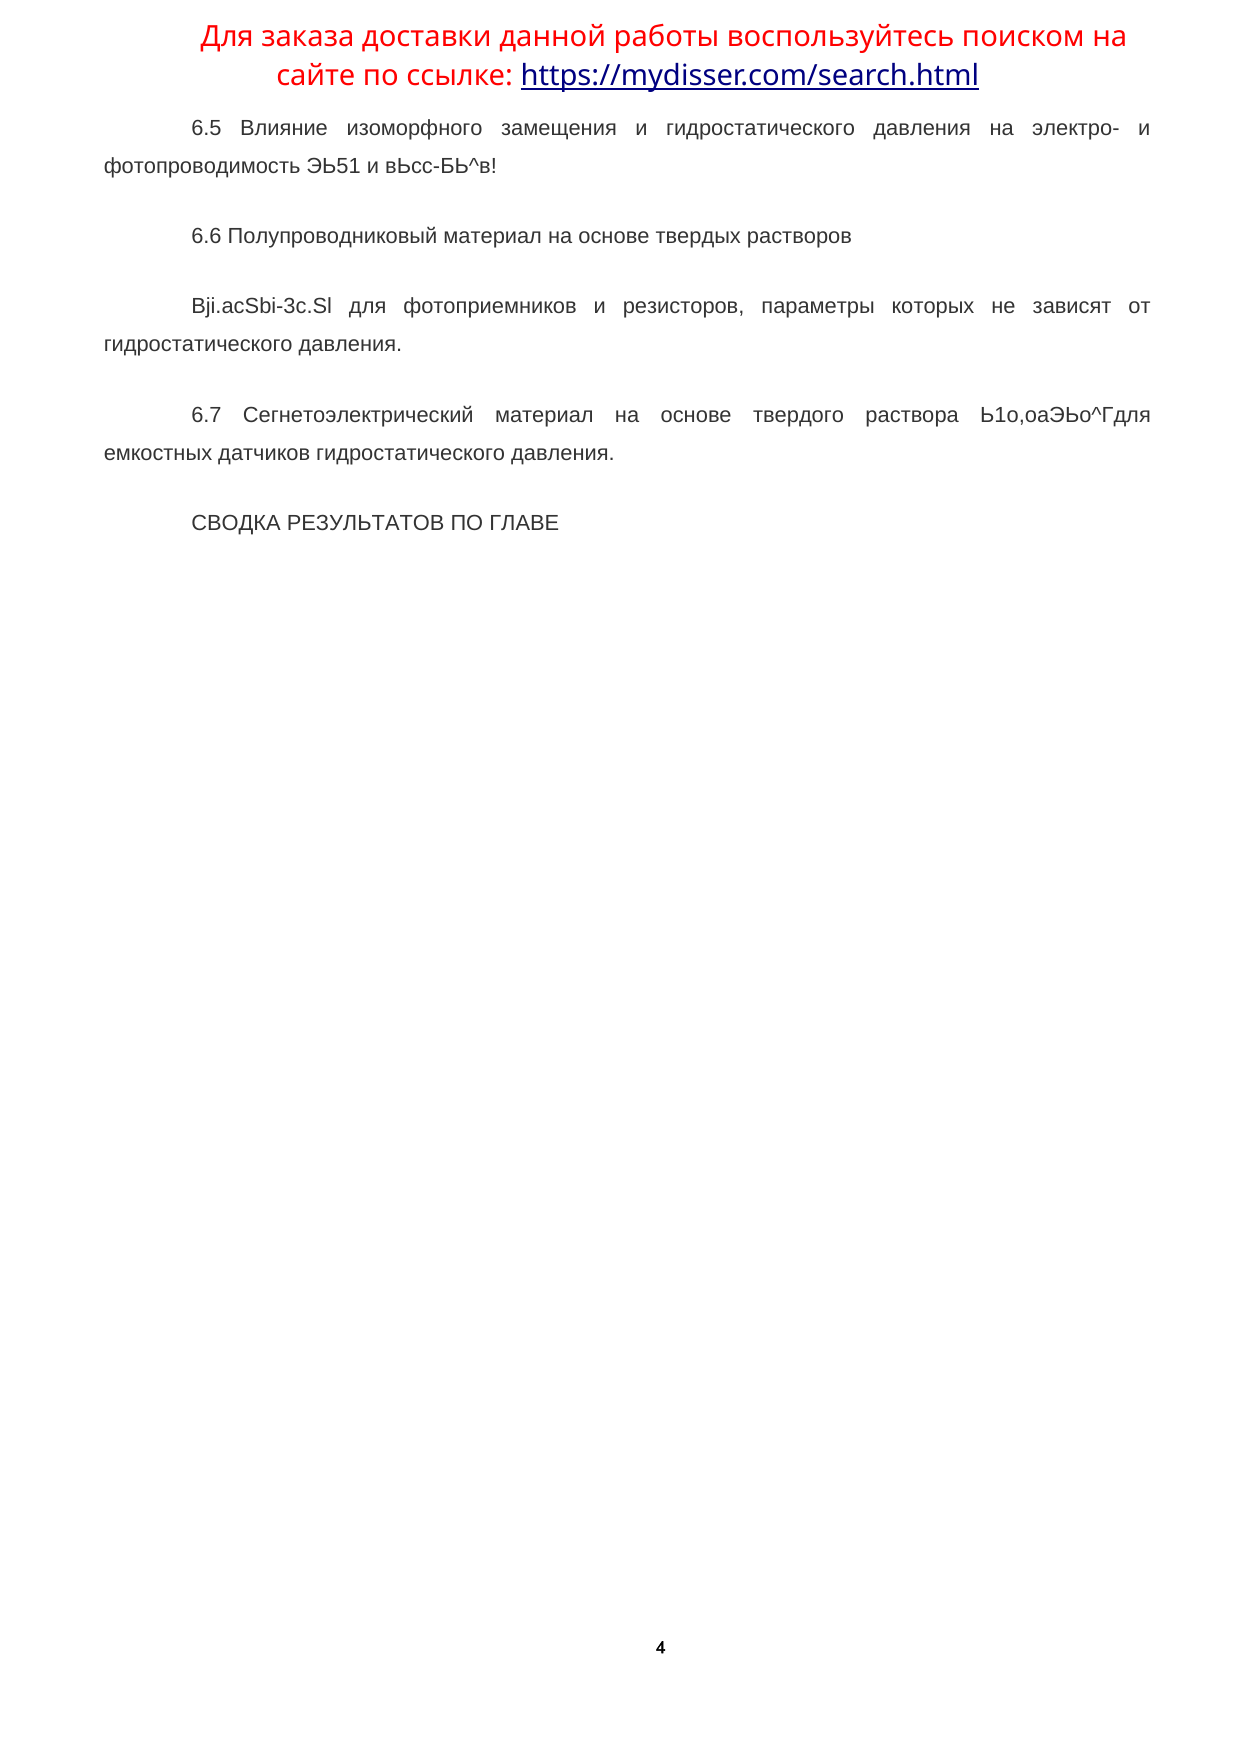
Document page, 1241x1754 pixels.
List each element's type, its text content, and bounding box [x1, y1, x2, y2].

text 6.5 Влияние изоморфного замещения и гидростатического давления на электро- и фотопроводимость ЭЬ51 и вЬсс-БЬ^в! [103, 115, 1152, 178]
text Bji.acSbi-3c.Sl для фотоприемников и резисторов, параметры которых не зависят от гидростатического давления. [103, 293, 1152, 356]
text СВОДКА РЕЗУЛЬТАТОВ ПО ГЛАВЕ [103, 510, 1152, 535]
text 6.6 Полупроводниковый материал на основе твердых растворов [103, 223, 1152, 248]
text 6.7 Сегнетоэлектрический материал на основе твердого раствора Ь1о,оаЭЬо^Гдля емкостных датчиков гидростатического давления. [103, 402, 1152, 464]
